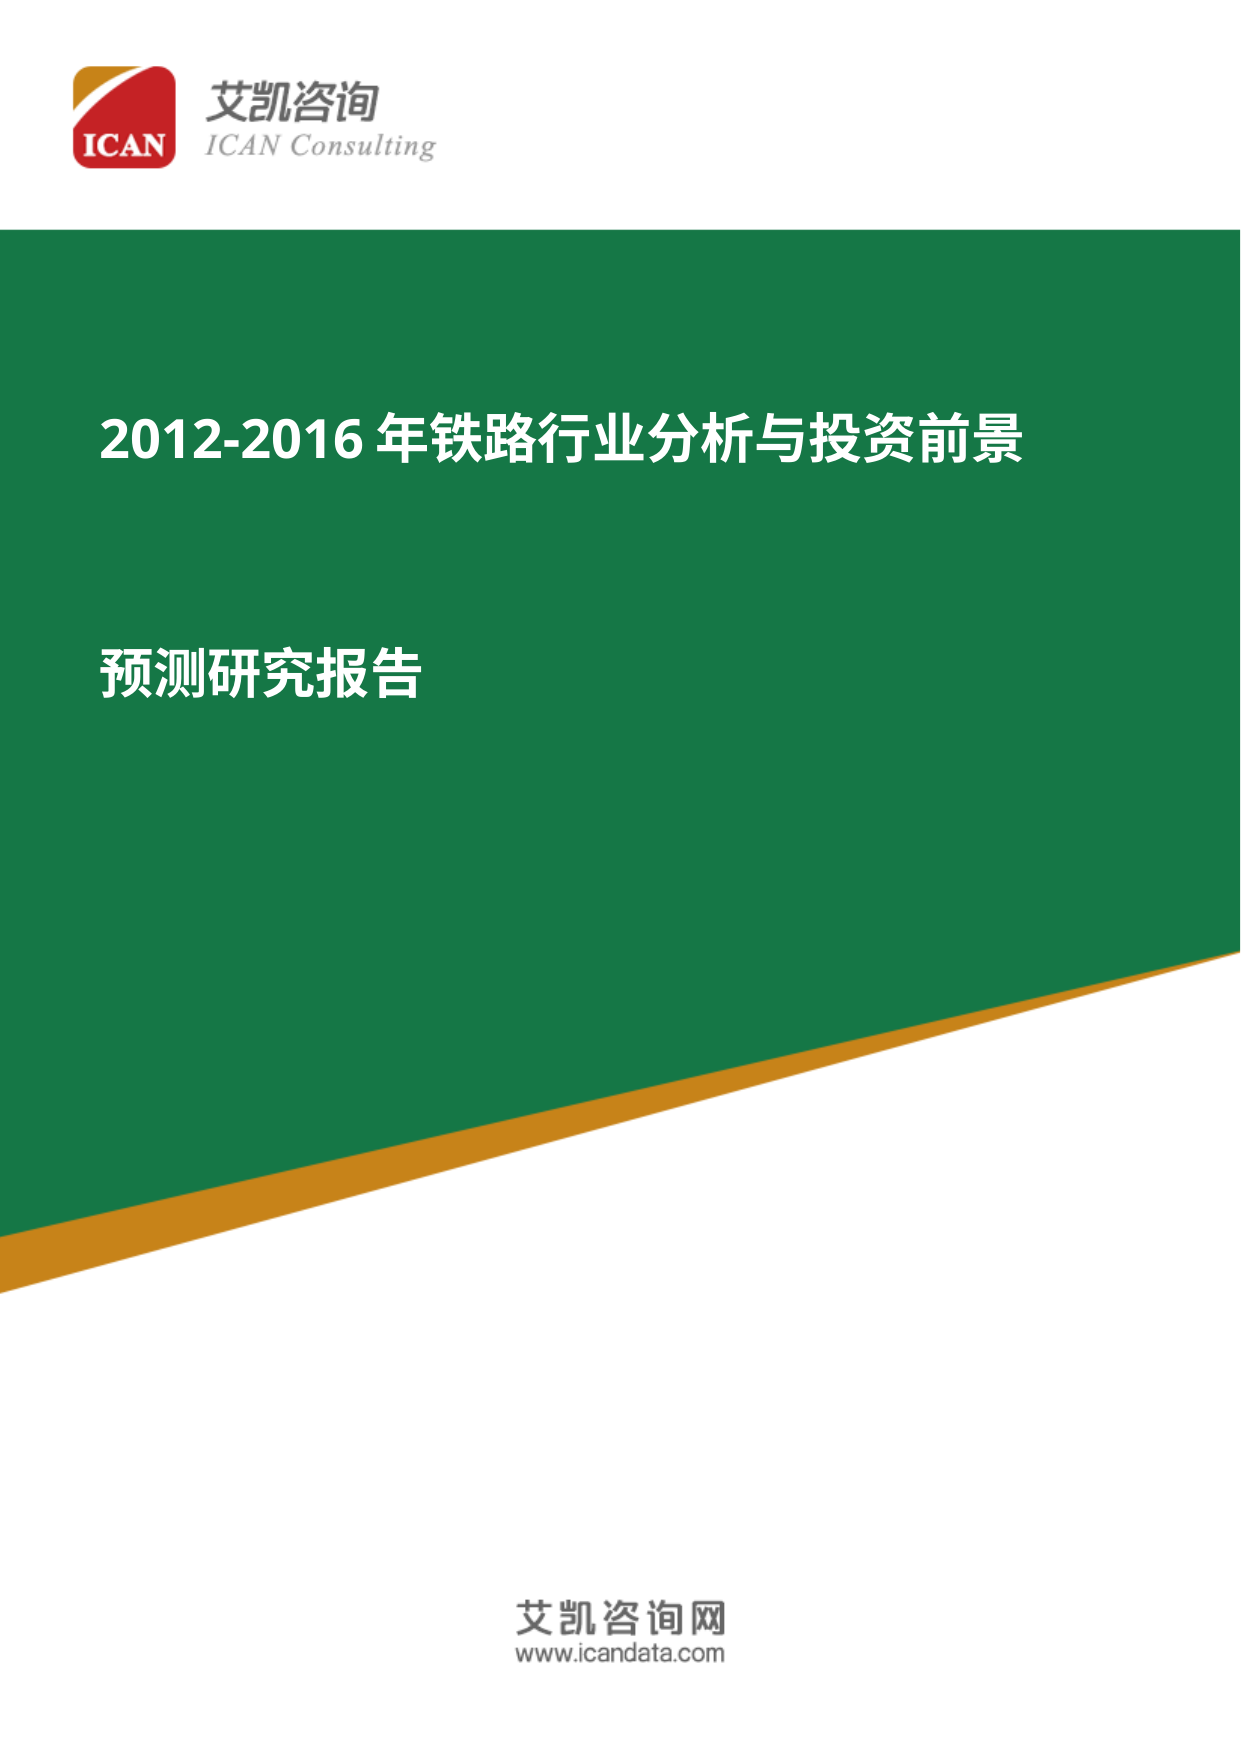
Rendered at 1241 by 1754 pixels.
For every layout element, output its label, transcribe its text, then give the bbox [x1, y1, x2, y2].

subtitle 2012-2016年铁路行业分析与投资前景预测研究报告 [99, 386, 1053, 718]
picture [0, 5, 1241, 1754]
